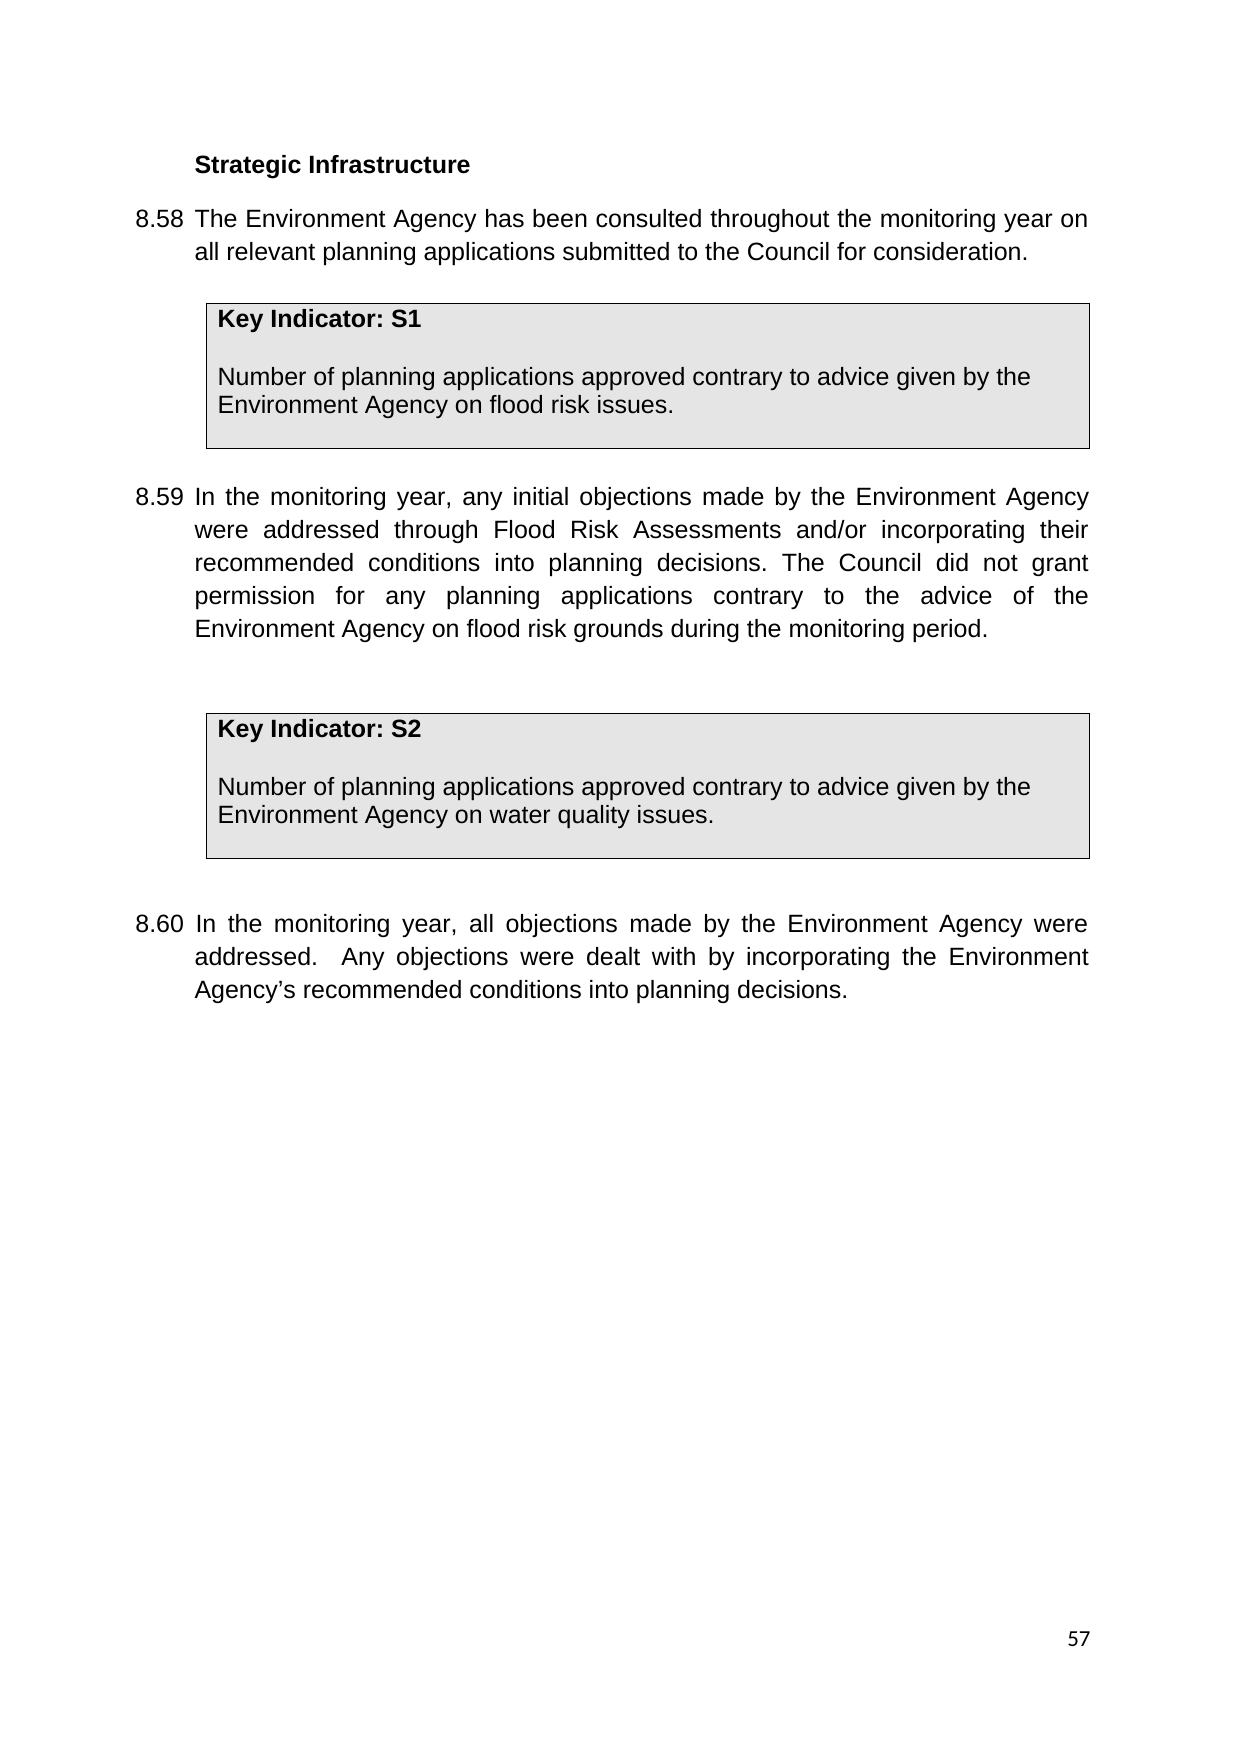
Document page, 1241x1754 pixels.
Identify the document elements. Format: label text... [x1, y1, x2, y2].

subtitle 8.60 In the monitoring year, all objections made by the Environment Agency were addressed. Any objections were dealt with by incorporating the Environment Agency’s recommended conditions into planning decisions. [135, 909, 1090, 1003]
list The Environment Agency has been consulted throughout the monitoring year on all relevant planning applications submitted to the Council for consideration. [135, 204, 1090, 266]
table_header Key Indicator: S1 Number of planning applications approved contrary to advice given by the Environment Agency on flood risk issues. [207, 304, 1089, 448]
text Strategic Infrastructure [150, 150, 1090, 179]
list In the monitoring year, any initial objections made by the Environment Agency were addressed through Flood Risk Assessments and/or incorporating their recommended conditions into planning decisions. The Council did not grant permission for any planning applications contrary to the advice of the Environment Agency on flood risk grounds during the monitoring period. [135, 482, 1090, 643]
table_header Key Indicator: S2 Number of planning applications approved contrary to advice given by the Environment Agency on water quality issues. [207, 714, 1089, 858]
